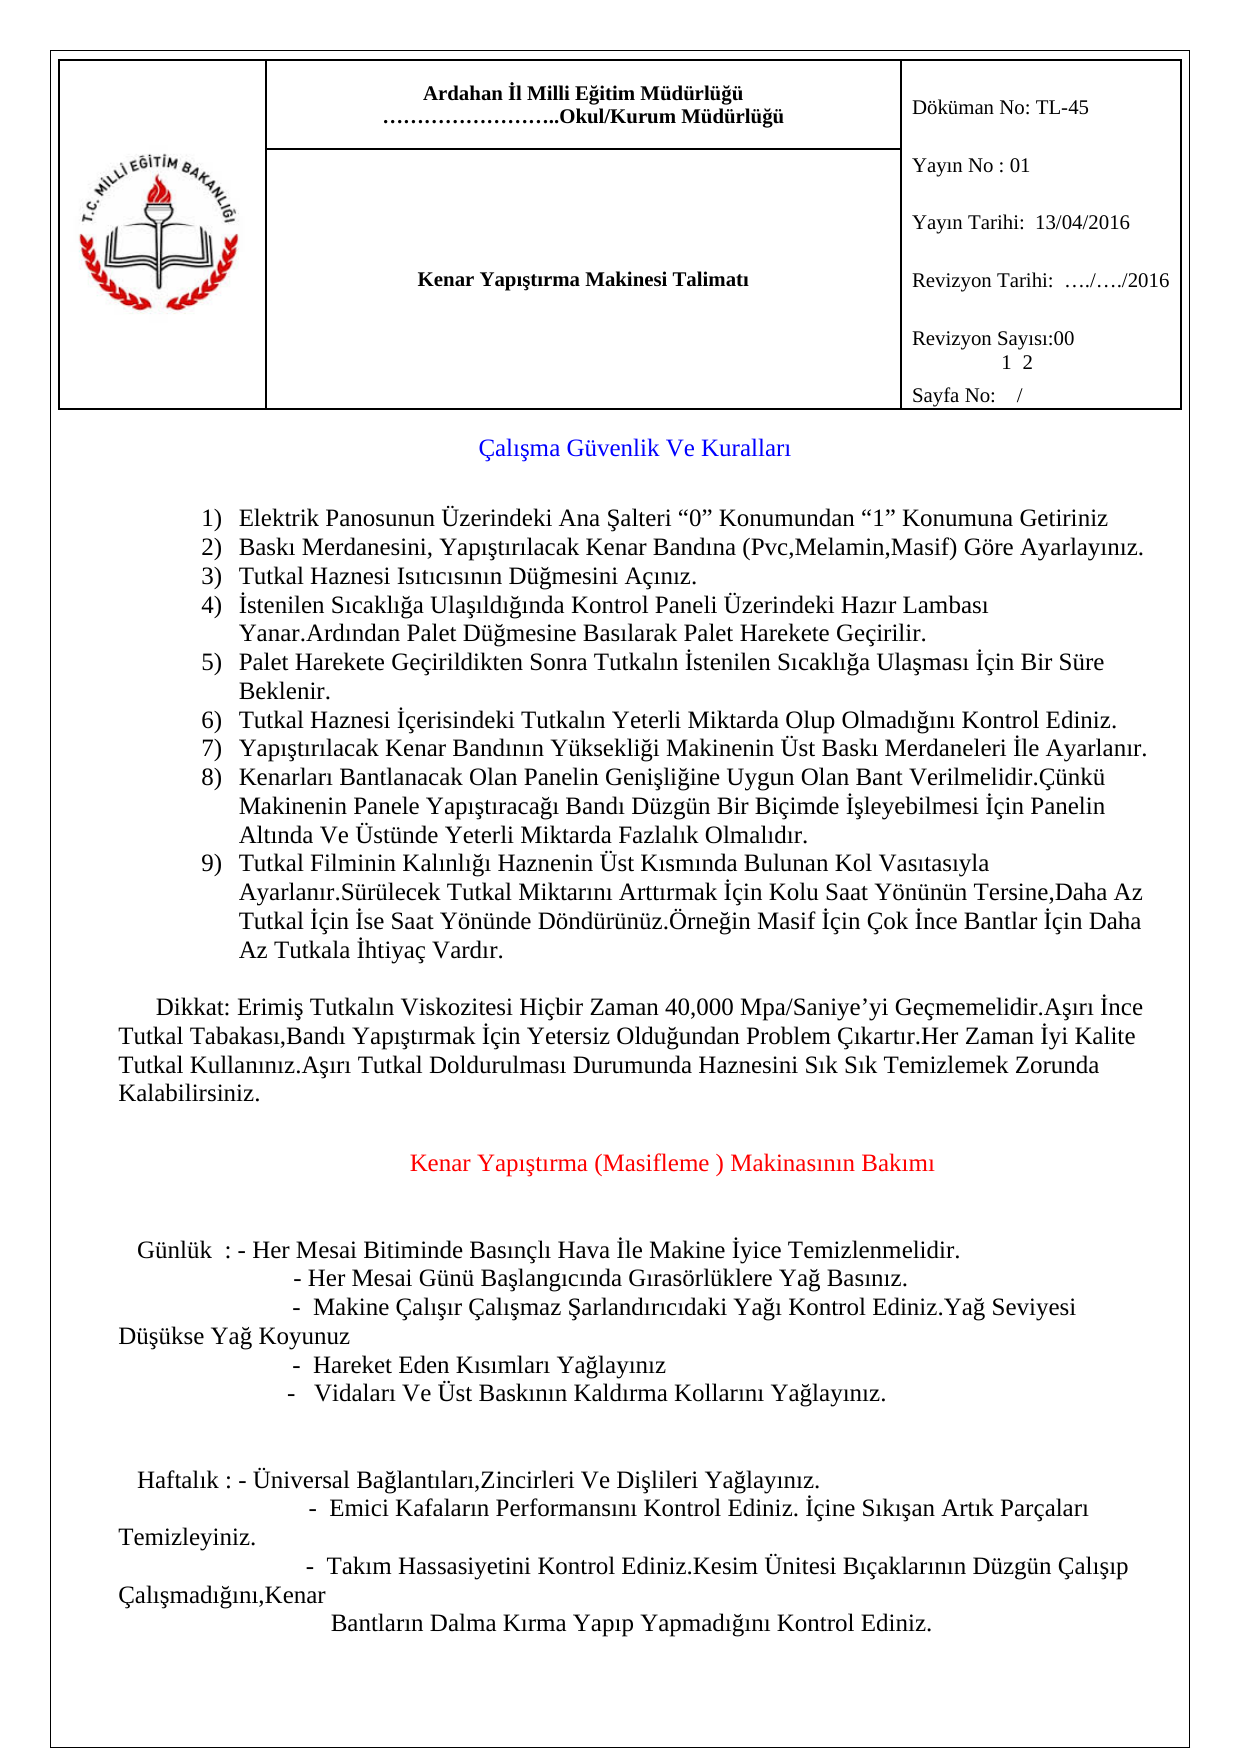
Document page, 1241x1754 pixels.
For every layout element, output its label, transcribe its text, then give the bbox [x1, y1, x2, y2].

list İstenilen Sıcaklığa Ulaşıldığında Kontrol Paneli Üzerindeki Hazır Lambası Yanar.Ardından Palet Düğmesine Basılarak Palet Harekete Geçirilir. [201, 590, 1152, 647]
text - Takım Hassasiyetini Kontrol Ediniz.Kesim Ünitesi Bıçaklarının Düzgün Çalışıp Çalışmadığını,Kenar [118, 1551, 1152, 1608]
list Tutkal Haznesi Isıtıcısının Düğmesini Açınız. [201, 561, 1152, 590]
text - Emici Kafaların Performansını Kontrol Ediniz. İçine Sıkışan Artık Parçaları Temizleyiniz. [118, 1493, 1152, 1551]
text Dikkat: Erimiş Tutkalın Viskozitesi Hiçbir Zaman 40,000 Mpa/Saniye’yi Geçmemelidir.Aşırı İnce Tutkal Tabakası,Bandı Yapıştırmak İçin Yetersiz Olduğundan Problem Çıkartır.Her Zaman İyi Kalite Tutkal Kullanınız.Aşırı Tutkal Doldurulması Durumunda Haznesini Sık Sık Temizlemek Zorunda Kalabilirsiniz. [118, 992, 1152, 1107]
text - Hareket Eden Kısımları Yağlayınız [118, 1350, 1152, 1378]
text Çalışma Güvenlik Ve Kuralları [118, 433, 1152, 462]
list Yapıştırılacak Kenar Bandının Yüksekliği Makinenin Üst Baskı Merdaneleri İle Ayarlanır. [201, 733, 1152, 762]
text Haftalık : - Üniversal Bağlantıları,Zincirleri Ve Dişlileri Yağlayınız. [118, 1465, 1152, 1493]
list Tutkal Filminin Kalınlığı Haznenin Üst Kısmında Bulunan Kol Vasıtasıyla Ayarlanır.Sürülecek Tutkal Miktarını Arttırmak İçin Kolu Saat Yönünün Tersine,Daha Az Tutkal İçin İse Saat Yönünde Döndürünüz.Örneğin Masif İçin Çok İnce Bantlar İçin Daha Az Tutkala İhtiyaç Vardır. [201, 848, 1152, 963]
list Palet Harekete Geçirildikten Sonra Tutkalın İstenilen Sıcaklığa Ulaşması İçin Bir Süre Beklenir. [201, 647, 1152, 705]
list Tutkal Haznesi İçerisindeki Tutkalın Yeterli Miktarda Olup Olmadığını Kontrol Ediniz. [201, 705, 1152, 733]
text Kenar Yapıştırma (Masifleme ) Makinasının Bakımı [118, 1148, 1152, 1177]
text Bantların Dalma Kırma Yapıp Yapmadığını Kontrol Ediniz. [118, 1608, 1152, 1637]
text - Makine Çalışır Çalışmaz Şarlandırıcıdaki Yağı Kontrol Ediniz.Yağ Seviyesi Düşükse Yağ Koyunuz [118, 1292, 1152, 1350]
list Kenarları Bantlanacak Olan Panelin Genişliğine Uygun Olan Bant Verilmelidir.Çünkü Makinenin Panele Yapıştıracağı Bandı Düzgün Bir Biçimde İşleyebilmesi İçin Panelin Altında Ve Üstünde Yeterli Miktarda Fazlalık Olmalıdır. [201, 762, 1152, 848]
picture [70, 145, 248, 323]
list Baskı Merdanesini, Yapıştırılacak Kenar Bandına (Pvc,Melamin,Masif) Göre Ayarlayınız. [201, 532, 1152, 561]
text - Vidaları Ve Üst Baskının Kaldırma Kollarını Yağlayınız. [118, 1378, 1152, 1407]
list Elektrik Panosunun Üzerindeki Ana Şalteri “0” Konumundan “1” Konumuna Getiriniz [201, 503, 1152, 532]
text - Her Mesai Günü Başlangıcında Gırasörlüklere Yağ Basınız. [118, 1263, 1152, 1292]
text Günlük : - Her Mesai Bitiminde Basınçlı Hava İle Makine İyice Temizlenmelidir. [118, 1235, 1152, 1263]
